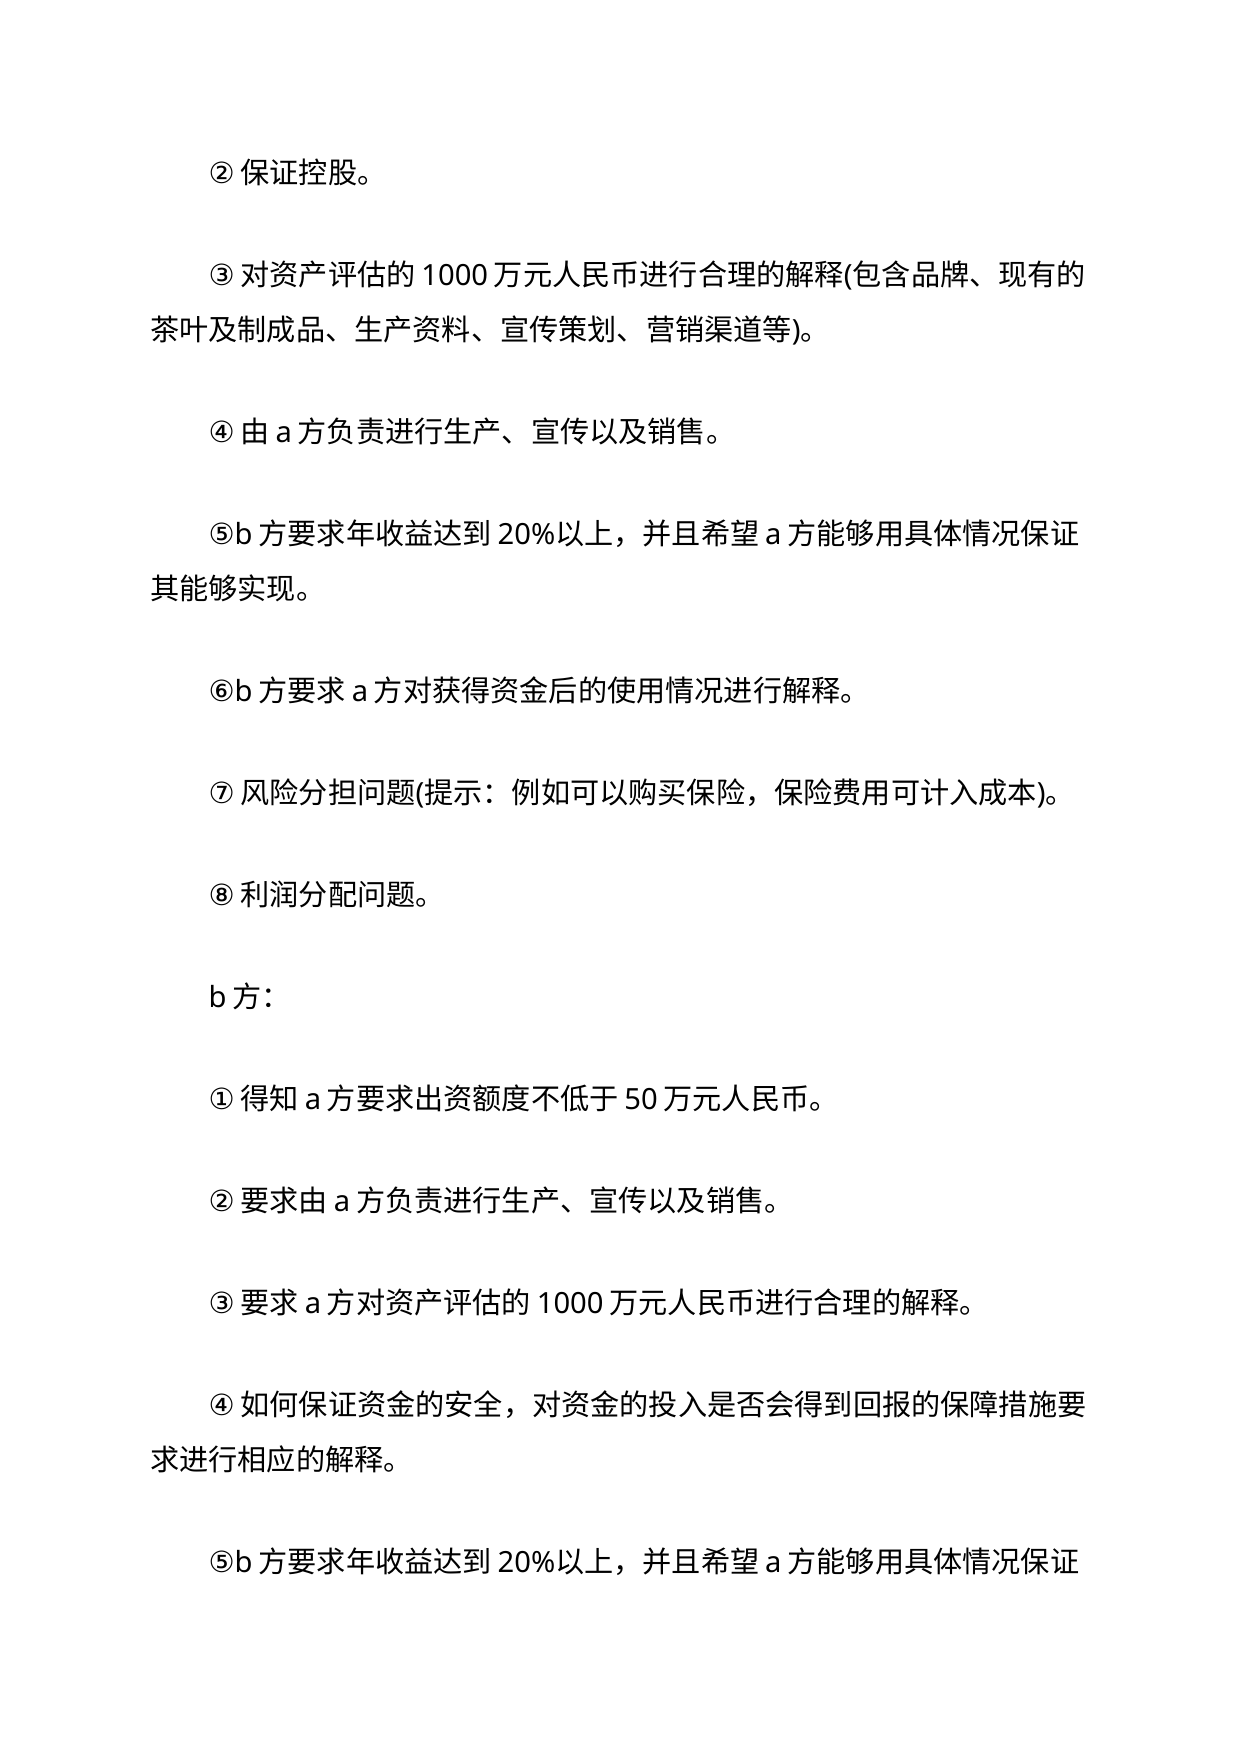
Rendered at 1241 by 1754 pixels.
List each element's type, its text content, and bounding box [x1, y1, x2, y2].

text ③要求a方对资产评估的1000万元人民币进行合理的解释。 [150, 1279, 1090, 1322]
text ⑦风险分担问题(提示：例如可以购买保险，保险费用可计入成本)。 [150, 770, 1090, 812]
text ②保证控股。 [150, 150, 1090, 192]
text ①得知a方要求出资额度不低于50万元人民币。 [150, 1076, 1090, 1118]
text ⑧利润分配问题。 [150, 872, 1090, 914]
text ⑤b方要求年收益达到20%以上，并且希望a方能够用具体情况保证其能够实现。 [150, 511, 1090, 608]
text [150, 1538, 1090, 1581]
text ③对资产评估的1000万元人民币进行合理的解释(包含品牌、现有的茶叶及制成品、生产资料、宣传策划、营销渠道等)。 [150, 252, 1090, 349]
text b方： [150, 974, 1090, 1016]
text ④如何保证资金的安全，对资金的投入是否会得到回报的保障措施要求进行相应的解释。 [150, 1382, 1090, 1479]
text ⑥b方要求a方对获得资金后的使用情况进行解释。 [150, 668, 1090, 710]
text ②要求由a方负责进行生产、宣传以及销售。 [150, 1178, 1090, 1220]
text ④由a方负责进行生产、宣传以及销售。 [150, 409, 1090, 451]
